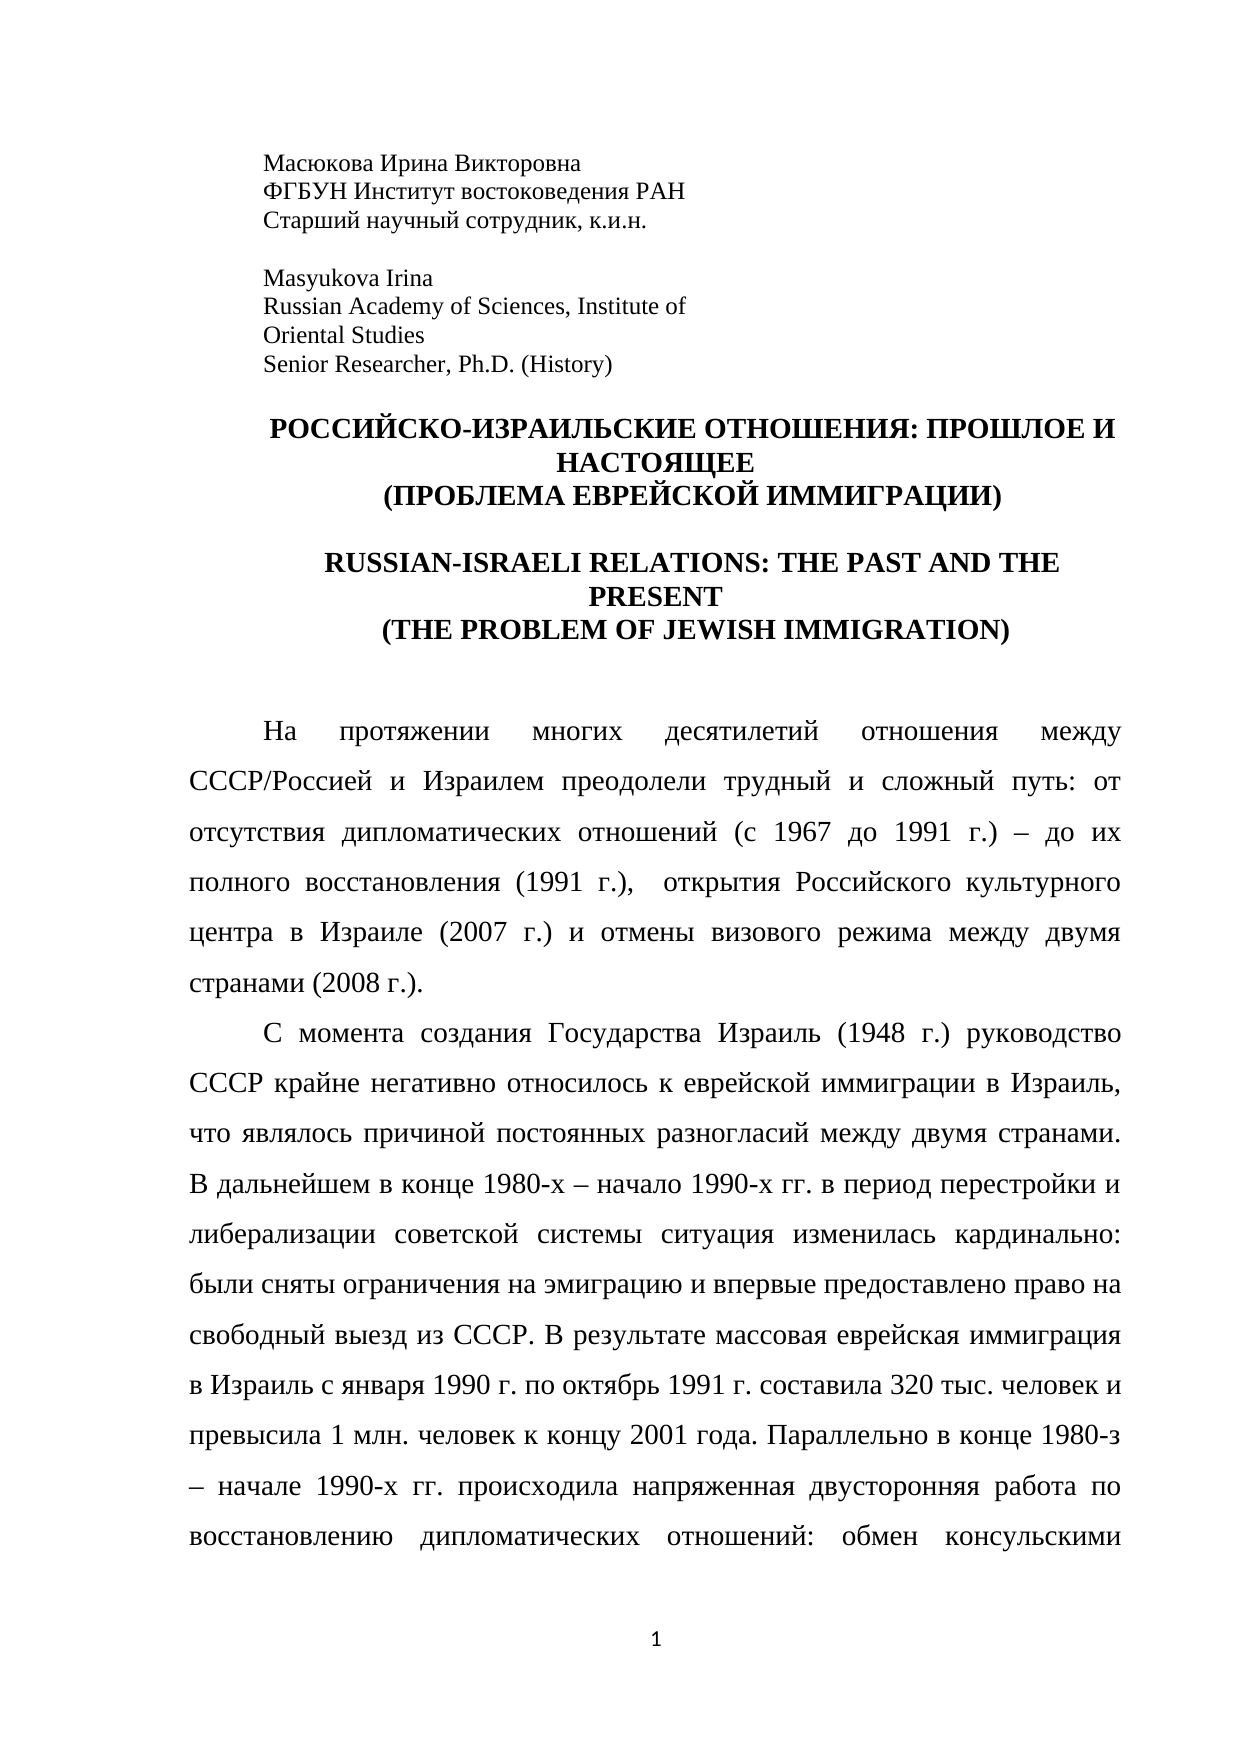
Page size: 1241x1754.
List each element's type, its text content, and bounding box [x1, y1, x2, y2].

text На протяжении многих десятилетий отношения между СССР/Россией и Израилем преодолели трудный и сложный путь: от отсутствия дипломатических отношений (с 1967 до 1991 г.) – до их полного восстановления (1991 г.), открытия Российского культурного центра в Израиле (2007 г.) и отмены визового режима между двумя странами (2008 г.). [189, 713, 1122, 998]
text РОССИЙСКО-ИЗРАИЛЬСКИЕ ОТНОШЕНИЯ: ПРОШЛОЕ И НАСТОЯЩЕЕ [189, 411, 1122, 478]
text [189, 1015, 1122, 1552]
text RUSSIAN-ISRAELI RELATIONS: THE PAST AND THE PRESENT [189, 545, 1122, 612]
text ФГБУН Институт востоковедения РАН [189, 176, 1122, 205]
text Oriental Studies [189, 320, 1122, 349]
text (ПРОБЛЕМА ЕВРЕЙСКОЙ ИММИГРАЦИИ) [189, 478, 1122, 512]
text Senior Researcher, Ph.D. (History) [189, 349, 1122, 378]
text Russian Academy of Sciences, Institute of [189, 291, 1122, 320]
text Масюкова Ирина Викторовна [189, 148, 1122, 176]
text Masyukova Irina [189, 263, 1122, 291]
text (THE PROBLEM OF JEWISH IMMIGRATION) [189, 612, 1122, 646]
text Старший научный сотрудник, к.и.н. [189, 205, 1122, 234]
